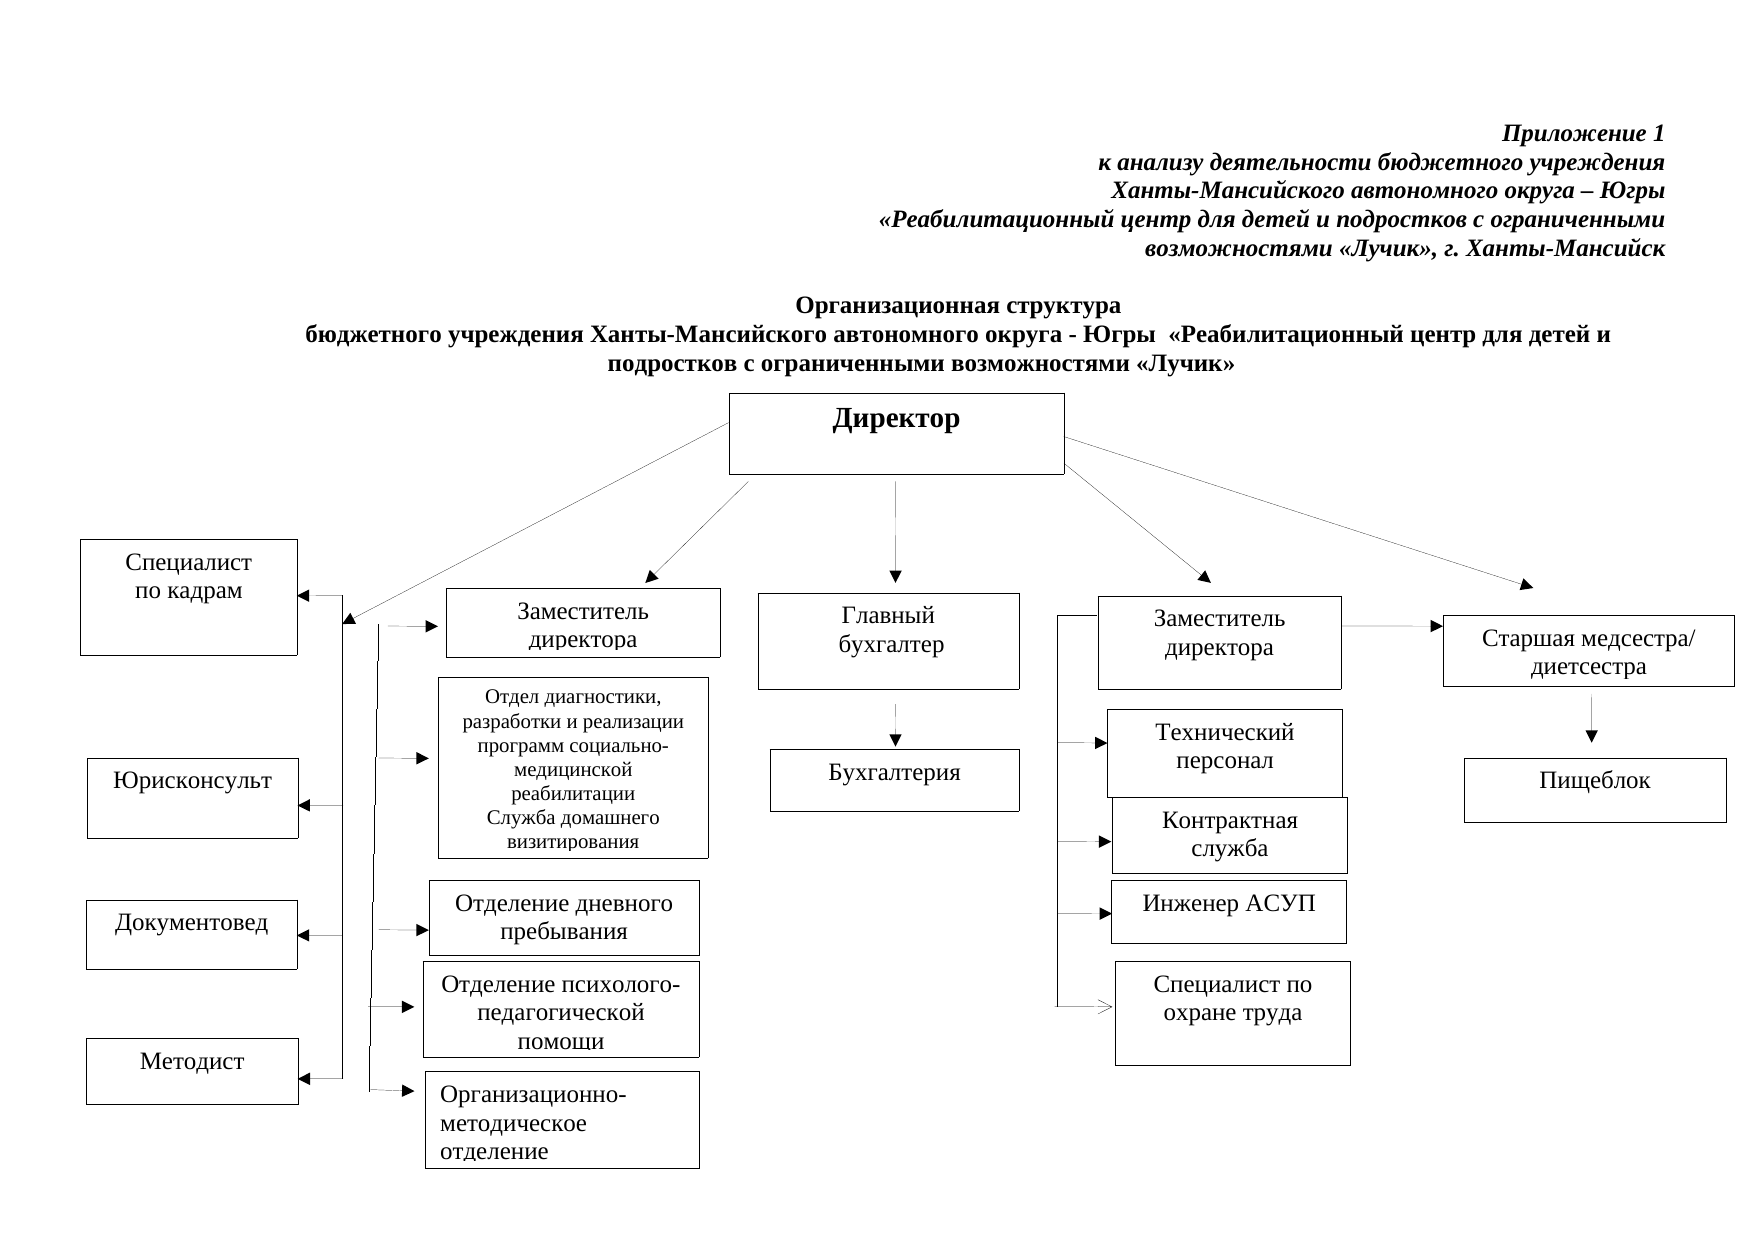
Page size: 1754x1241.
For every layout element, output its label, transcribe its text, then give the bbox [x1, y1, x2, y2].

subtitle возможностями «Лучик», г. Ханты-Мансийск [177, 233, 1665, 262]
subtitle Приложение 1 [177, 118, 1665, 147]
text бюджетного учреждения Ханты-Мансийского автономного округа - Югры «Реабилитационный центр для детей и подростков с ограниченными возможностями «Лучик» [177, 319, 1665, 377]
subtitle к анализу деятельности бюджетного учреждения [177, 147, 1665, 176]
subtitle «Реабилитационный центр для детей и подростков с ограниченными [177, 204, 1665, 233]
text Организационная структура [177, 291, 1665, 319]
subtitle Ханты-Мансийского автономного округа – Югры [177, 176, 1665, 204]
